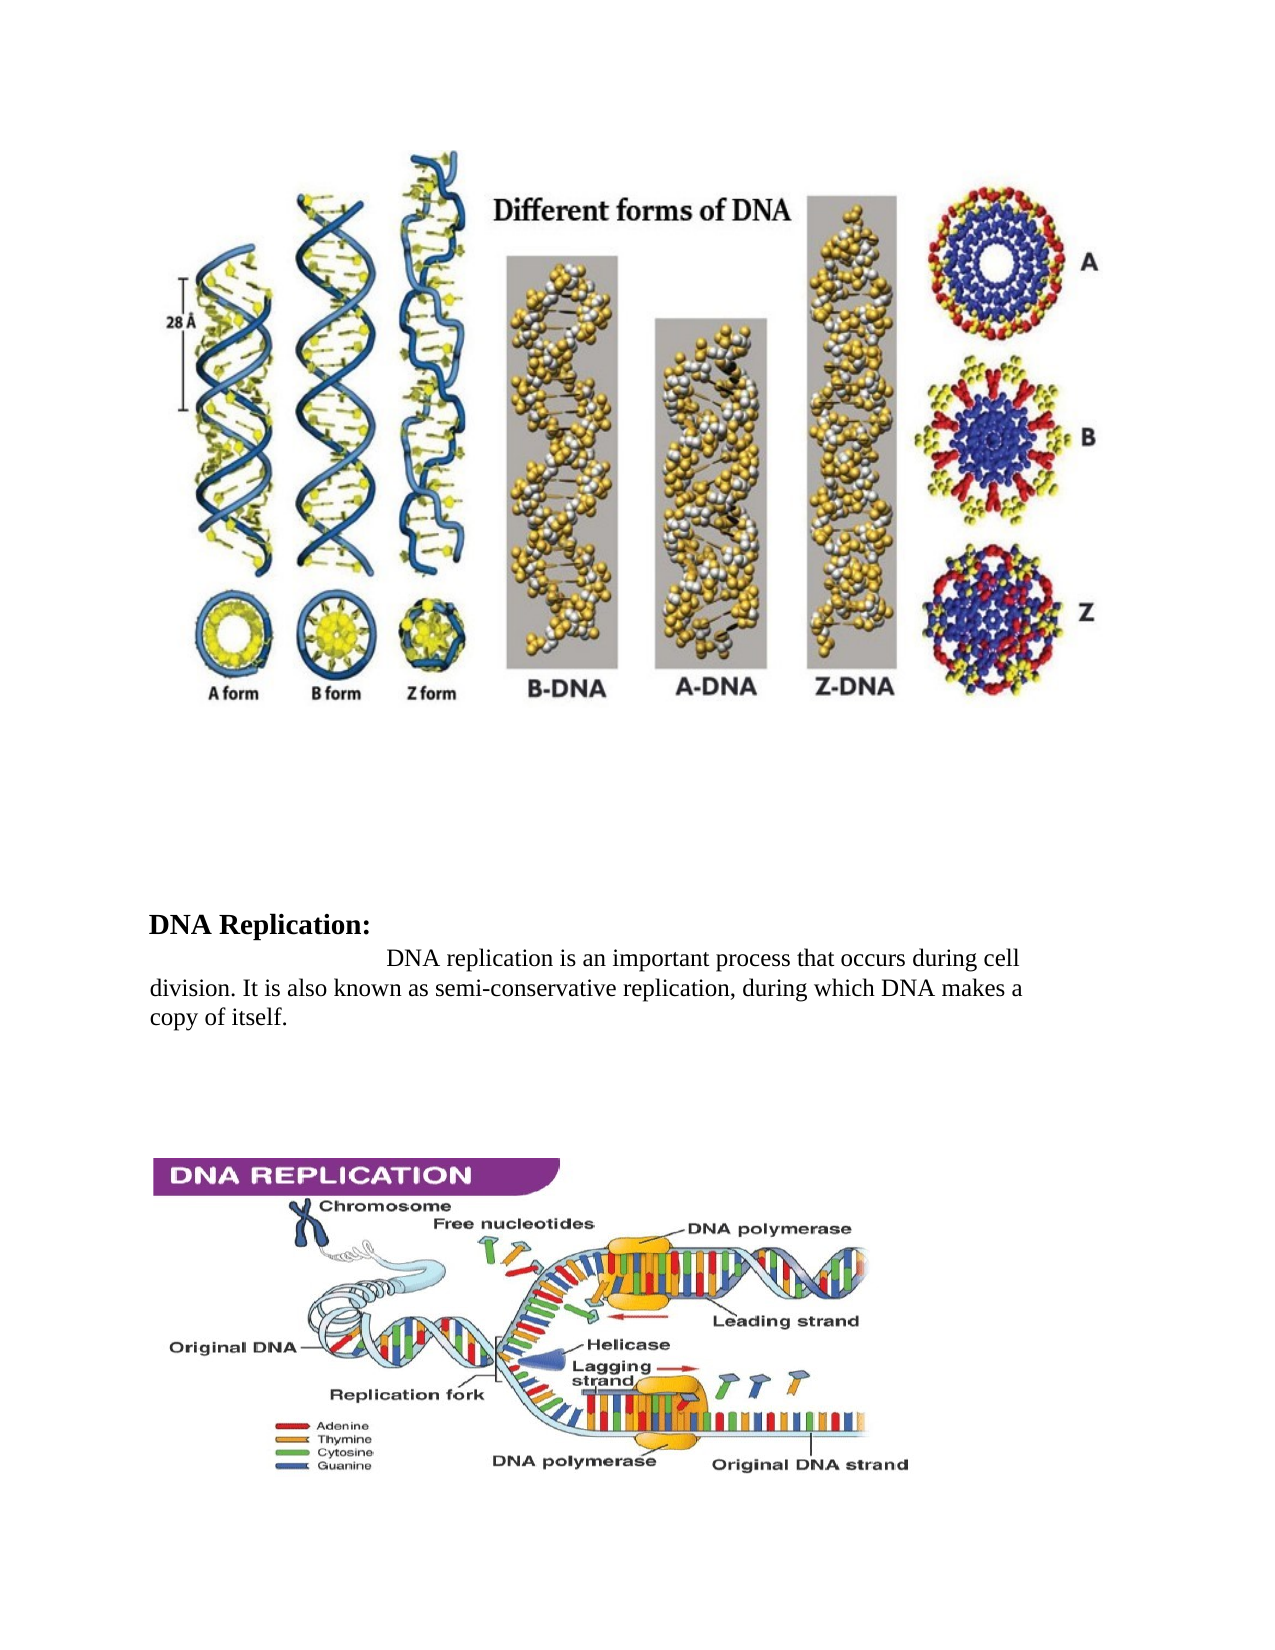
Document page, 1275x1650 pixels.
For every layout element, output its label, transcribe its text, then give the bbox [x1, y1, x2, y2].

subtitle DNA Replication: [148, 907, 1124, 941]
picture [153, 1158, 954, 1477]
text DNA replication is an important process that occurs during cell division. It is also known as semi-conservative replication, during which DNA makes a copy of itself. [148, 943, 1068, 1031]
picture [159, 150, 1104, 708]
